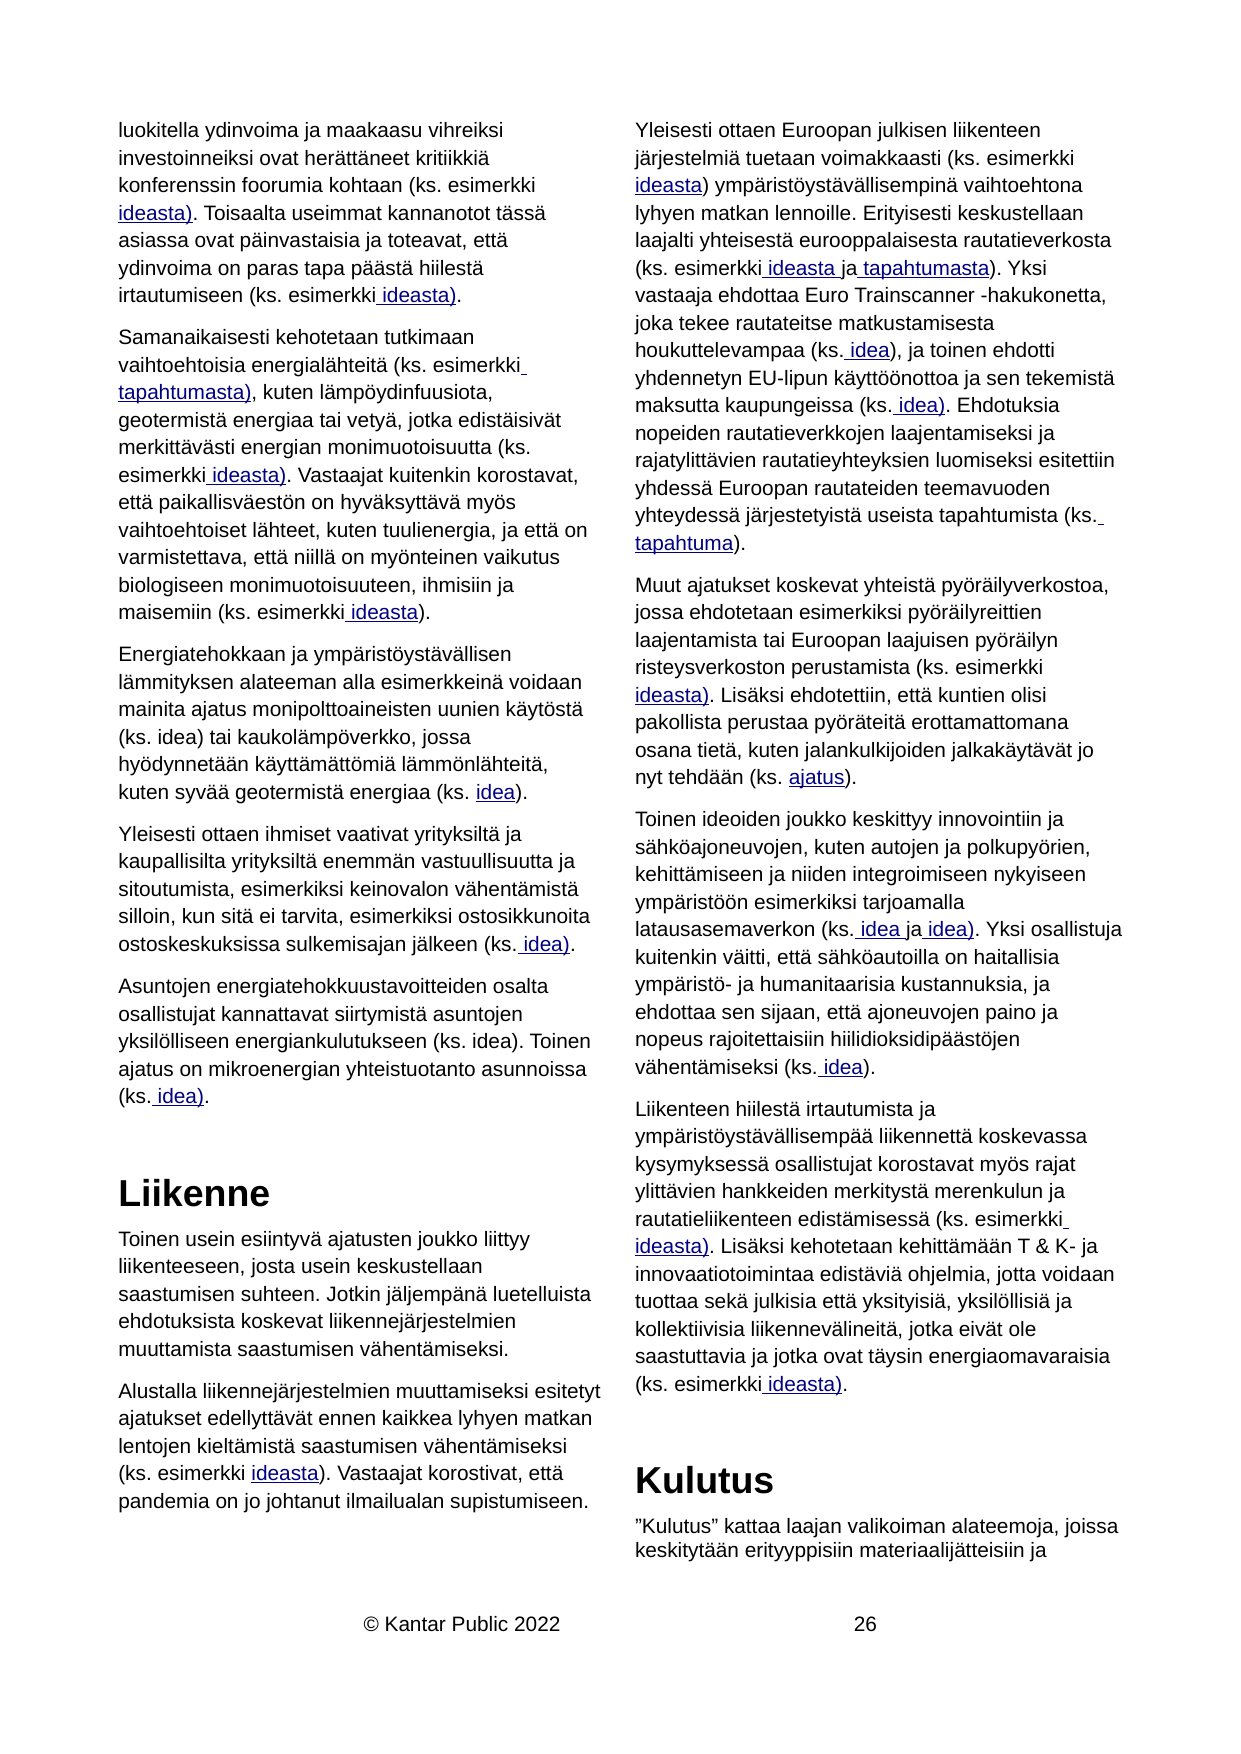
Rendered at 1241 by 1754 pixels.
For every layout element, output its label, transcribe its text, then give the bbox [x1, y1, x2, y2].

text Alustalla liikennejärjestelmien muuttamiseksi esitetyt ajatukset edellyttävät ennen kaikkea lyhyen matkan lentojen kieltämistä saastumisen vähentämiseksi (ks. esimerkki ideasta). Vastaajat korostivat, että pandemia on jo johtanut ilmailualan supistumiseen. [118, 1378, 605, 1512]
text Liikenteen hiilestä irtautumista ja ympäristöystävällisempää liikennettä koskevassa kysymyksessä osallistujat korostavat myös rajat ylittävien hankkeiden merkitystä merenkulun ja rautatieliikenteen edistämisessä (ks. esimerkki ideasta). Lisäksi kehotetaan kehittämään T & K- ja innovaatiotoimintaa edistäviä ohjelmia, jotta voidaan tuottaa sekä julkisia että yksityisiä, yksilöllisiä ja kollektiivisia liikennevälineitä, jotka eivät ole saastuttavia ja jotka ovat täysin energiaomavaraisia (ks. esimerkki ideasta). [635, 1097, 1122, 1396]
text Energiatehokkaan ja ympäristöystävällisen lämmityksen alateeman alla esimerkkeinä voidaan mainita ajatus monipolttoaineisten uunien käytöstä (ks. idea) tai kaukolämpöverkko, jossa hyödynnetään käyttämättömiä lämmönlähteitä, kuten syvää geotermistä energiaa (ks. idea). [118, 642, 605, 804]
text Yleisesti ottaen Euroopan julkisen liikenteen järjestelmiä tuetaan voimakkaasti (ks. esimerkki ideasta) ympäristöystävällisempinä vaihtoehtona lyhyen matkan lennoille. Erityisesti keskustellaan laajalti yhteisestä eurooppalaisesta rautatieverkosta (ks. esimerkki ideasta ja tapahtumasta). Yksi vastaaja ehdottaa Euro Trainscanner -hakukonetta, joka tekee rautateitse matkustamisesta houkuttelevampaa (ks. idea), ja toinen ehdotti yhdennetyn EU-lipun käyttöönottoa ja sen tekemistä maksutta kaupungeissa (ks. idea). Ehdotuksia nopeiden rautatieverkkojen laajentamiseksi ja rajatylittävien rautatieyhteyksien luomiseksi esitettiin yhdessä Euroopan rautateiden teemavuoden yhteydessä järjestetyistä useista tapahtumista (ks. tapahtuma). [635, 118, 1122, 554]
text Samanaikaisesti kehotetaan tutkimaan vaihtoehtoisia energialähteitä (ks. esimerkki tapahtumasta), kuten lämpöydinfuusiota, geotermistä energiaa tai vetyä, jotka edistäisivät merkittävästi energian monimuotoisuutta (ks. esimerkki ideasta). Vastaajat kuitenkin korostavat, että paikallisväestön on hyväksyttävä myös vaihtoehtoiset lähteet, kuten tuulienergia, ja että on varmistettava, että niillä on myönteinen vaikutus biologiseen monimuotoisuuteen, ihmisiin ja maisemiin (ks. esimerkki ideasta). [118, 325, 605, 624]
text Asuntojen energiatehokkuustavoitteiden osalta osallistujat kannattavat siirtymistä asuntojen yksilölliseen energiankulutukseen (ks. idea). Toinen ajatus on mikroenergian yhteistuotanto asunnoissa (ks. idea). [118, 974, 605, 1108]
text Muut ajatukset koskevat yhteistä pyöräilyverkostoa, jossa ehdotetaan esimerkiksi pyöräilyreittien laajentamista tai Euroopan laajuisen pyöräilyn risteysverkoston perustamista (ks. esimerkki ideasta). Lisäksi ehdotettiin, että kuntien olisi pakollista perustaa pyöräteitä erottamattomana osana tietä, kuten jalankulkijoiden jalkakäytävät jo nyt tehdään (ks. ajatus). [635, 573, 1122, 789]
text Toinen usein esiintyvä ajatusten joukko liittyy liikenteeseen, josta usein keskustellaan saastumisen suhteen. Jotkin jäljempänä luetelluista ehdotuksista koskevat liikennejärjestelmien muuttamista saastumisen vähentämiseksi. [118, 1226, 605, 1360]
text Yleisesti ottaen ihmiset vaativat yrityksiltä ja kaupallisilta yrityksiltä enemmän vastuullisuutta ja sitoutumista, esimerkiksi keinovalon vähentämistä silloin, kun sitä ei tarvita, esimerkiksi ostosikkunoita ostoskeskuksissa sulkemisajan jälkeen (ks. idea). [118, 822, 605, 956]
text Toinen ideoiden joukko keskittyy innovointiin ja sähköajoneuvojen, kuten autojen ja polkupyörien, kehittämiseen ja niiden integroimiseen nykyiseen ympäristöön esimerkiksi tarjoamalla latausasemaverkon (ks. idea ja idea). Yksi osallistuja kuitenkin väitti, että sähköautoilla on haitallisia ympäristö- ja humanitaarisia kustannuksia, ja ehdottaa sen sijaan, että ajoneuvojen paino ja nopeus rajoitettaisiin hiilidioksidipäästöjen vähentämiseksi (ks. idea). [635, 807, 1122, 1079]
subtitle Liikenne [118, 1171, 605, 1214]
subtitle Kulutus [635, 1459, 1122, 1502]
